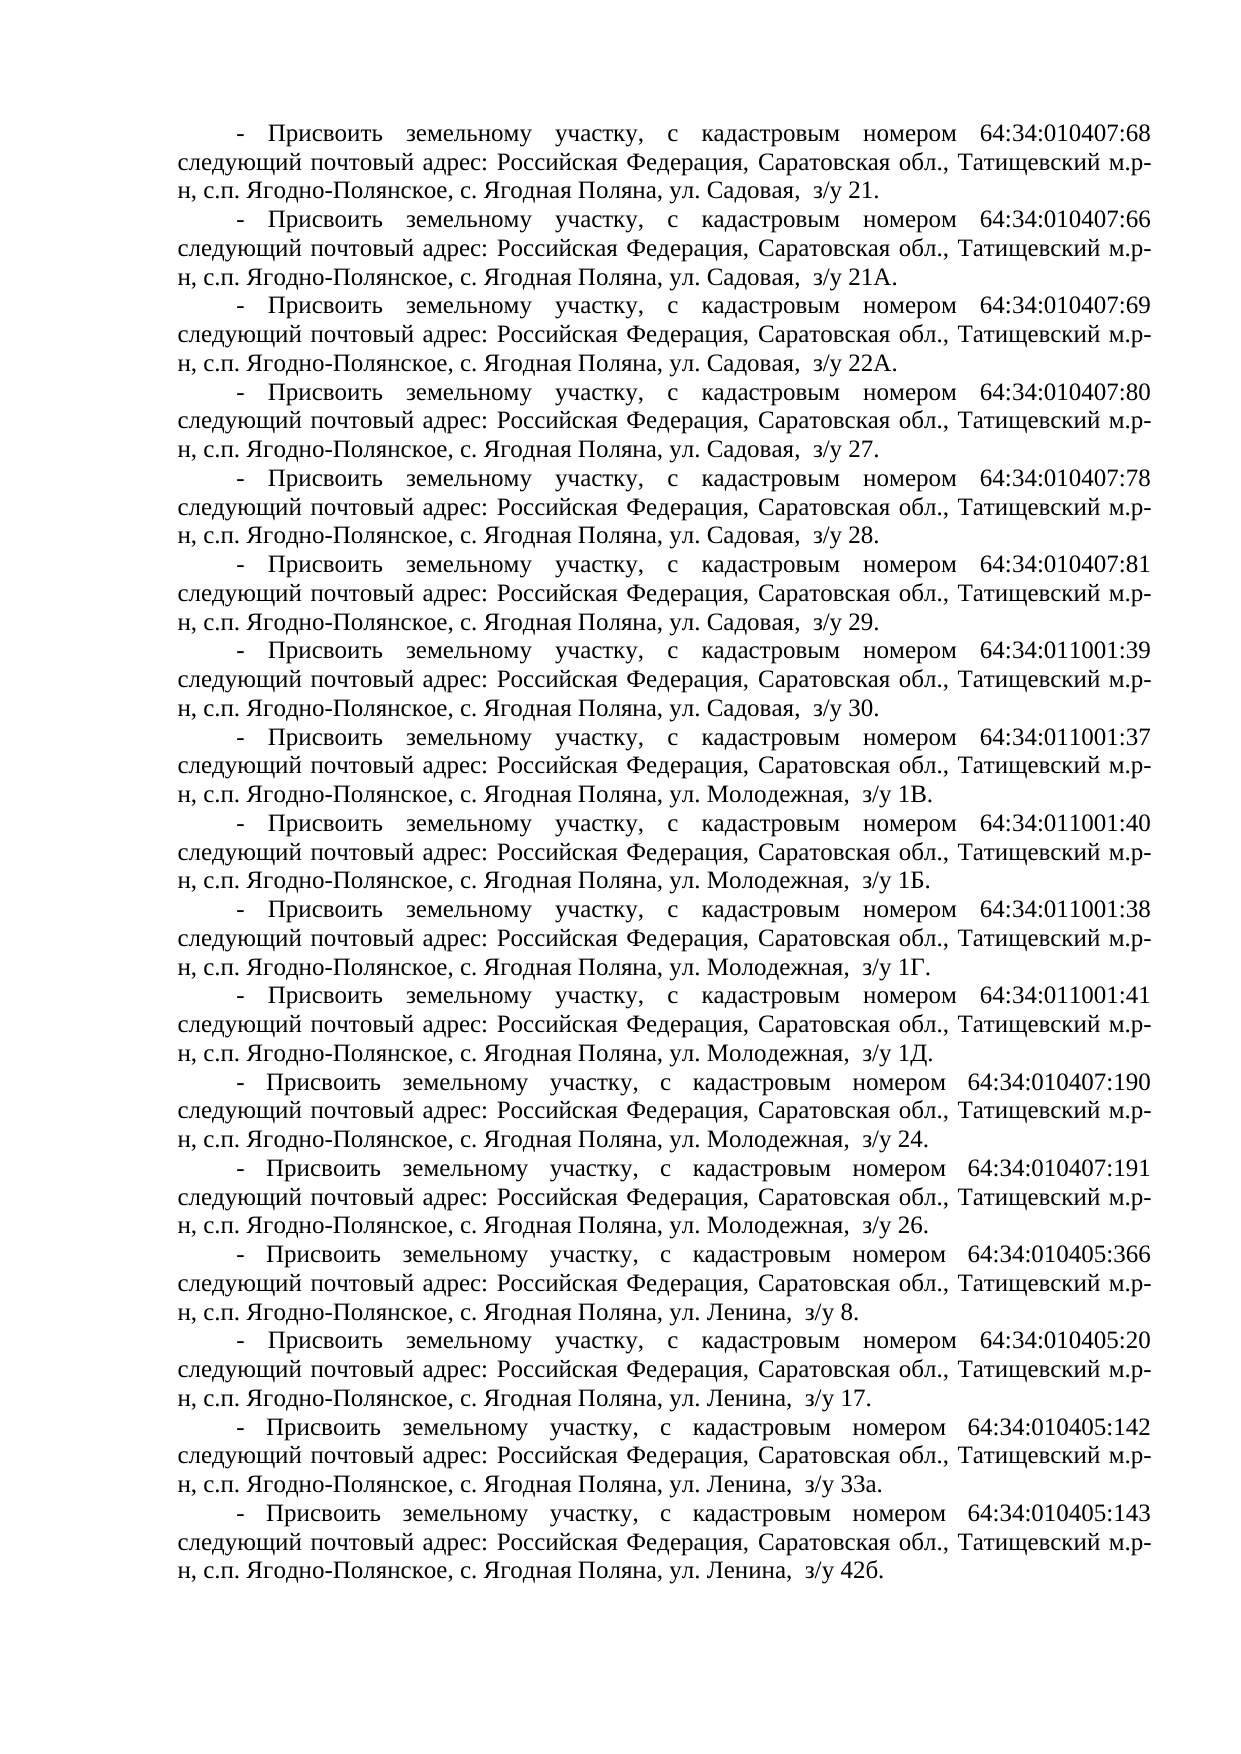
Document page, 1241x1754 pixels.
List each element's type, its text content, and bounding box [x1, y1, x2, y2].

text - Присвоить земельному участку, с кадастровым номером 64:34:010405:143 следующий почтовый адрес: Российская Федерация, Саратовская обл., Татищевский м.р-н, с.п. Ягодно-Полянское, с. Ягодная Поляна, ул. Ленина, з/у 42б. [177, 1498, 1152, 1584]
text - Присвоить земельному участку, с кадастровым номером 64:34:010407:68 следующий почтовый адрес: Российская Федерация, Саратовская обл., Татищевский м.р-н, с.п. Ягодно-Полянское, с. Ягодная Поляна, ул. Садовая, з/у 21. [177, 118, 1152, 204]
text - Присвоить земельному участку, с кадастровым номером 64:34:010405:20 следующий почтовый адрес: Российская Федерация, Саратовская обл., Татищевский м.р-н, с.п. Ягодно-Полянское, с. Ягодная Поляна, ул. Ленина, з/у 17. [177, 1326, 1152, 1412]
text - Присвоить земельному участку, с кадастровым номером 64:34:011001:37 следующий почтовый адрес: Российская Федерация, Саратовская обл., Татищевский м.р-н, с.п. Ягодно-Полянское, с. Ягодная Поляна, ул. Молодежная, з/у 1В. [177, 722, 1152, 808]
text - Присвоить земельному участку, с кадастровым номером 64:34:010405:366 следующий почтовый адрес: Российская Федерация, Саратовская обл., Татищевский м.р-н, с.п. Ягодно-Полянское, с. Ягодная Поляна, ул. Ленина, з/у 8. [177, 1239, 1152, 1326]
text - Присвоить земельному участку, с кадастровым номером 64:34:011001:39 следующий почтовый адрес: Российская Федерация, Саратовская обл., Татищевский м.р-н, с.п. Ягодно-Полянское, с. Ягодная Поляна, ул. Садовая, з/у 30. [177, 636, 1152, 722]
text - Присвоить земельному участку, с кадастровым номером 64:34:011001:40 следующий почтовый адрес: Российская Федерация, Саратовская обл., Татищевский м.р-н, с.п. Ягодно-Полянское, с. Ягодная Поляна, ул. Молодежная, з/у 1Б. [177, 808, 1152, 894]
text - Присвоить земельному участку, с кадастровым номером 64:34:010407:66 следующий почтовый адрес: Российская Федерация, Саратовская обл., Татищевский м.р-н, с.п. Ягодно-Полянское, с. Ягодная Поляна, ул. Садовая, з/у 21А. [177, 204, 1152, 291]
text - Присвоить земельному участку, с кадастровым номером 64:34:011001:41 следующий почтовый адрес: Российская Федерация, Саратовская обл., Татищевский м.р-н, с.п. Ягодно-Полянское, с. Ягодная Поляна, ул. Молодежная, з/у 1Д. [177, 981, 1152, 1067]
text - Присвоить земельному участку, с кадастровым номером 64:34:010407:81 следующий почтовый адрес: Российская Федерация, Саратовская обл., Татищевский м.р-н, с.п. Ягодно-Полянское, с. Ягодная Поляна, ул. Садовая, з/у 29. [177, 549, 1152, 636]
text - Присвоить земельному участку, с кадастровым номером 64:34:011001:38 следующий почтовый адрес: Российская Федерация, Саратовская обл., Татищевский м.р-н, с.п. Ягодно-Полянское, с. Ягодная Поляна, ул. Молодежная, з/у 1Г. [177, 894, 1152, 981]
text - Присвоить земельному участку, с кадастровым номером 64:34:010407:78 следующий почтовый адрес: Российская Федерация, Саратовская обл., Татищевский м.р-н, с.п. Ягодно-Полянское, с. Ягодная Поляна, ул. Садовая, з/у 28. [177, 463, 1152, 549]
text - Присвоить земельному участку, с кадастровым номером 64:34:010407:80 следующий почтовый адрес: Российская Федерация, Саратовская обл., Татищевский м.р-н, с.п. Ягодно-Полянское, с. Ягодная Поляна, ул. Садовая, з/у 27. [177, 377, 1152, 463]
text - Присвоить земельному участку, с кадастровым номером 64:34:010405:142 следующий почтовый адрес: Российская Федерация, Саратовская обл., Татищевский м.р-н, с.п. Ягодно-Полянское, с. Ягодная Поляна, ул. Ленина, з/у 33а. [177, 1412, 1152, 1498]
text - Присвоить земельному участку, с кадастровым номером 64:34:010407:191 следующий почтовый адрес: Российская Федерация, Саратовская обл., Татищевский м.р-н, с.п. Ягодно-Полянское, с. Ягодная Поляна, ул. Молодежная, з/у 26. [177, 1153, 1152, 1239]
text - Присвоить земельному участку, с кадастровым номером 64:34:010407:190 следующий почтовый адрес: Российская Федерация, Саратовская обл., Татищевский м.р-н, с.п. Ягодно-Полянское, с. Ягодная Поляна, ул. Молодежная, з/у 24. [177, 1067, 1152, 1153]
text - Присвоить земельному участку, с кадастровым номером 64:34:010407:69 следующий почтовый адрес: Российская Федерация, Саратовская обл., Татищевский м.р-н, с.п. Ягодно-Полянское, с. Ягодная Поляна, ул. Садовая, з/у 22А. [177, 291, 1152, 377]
